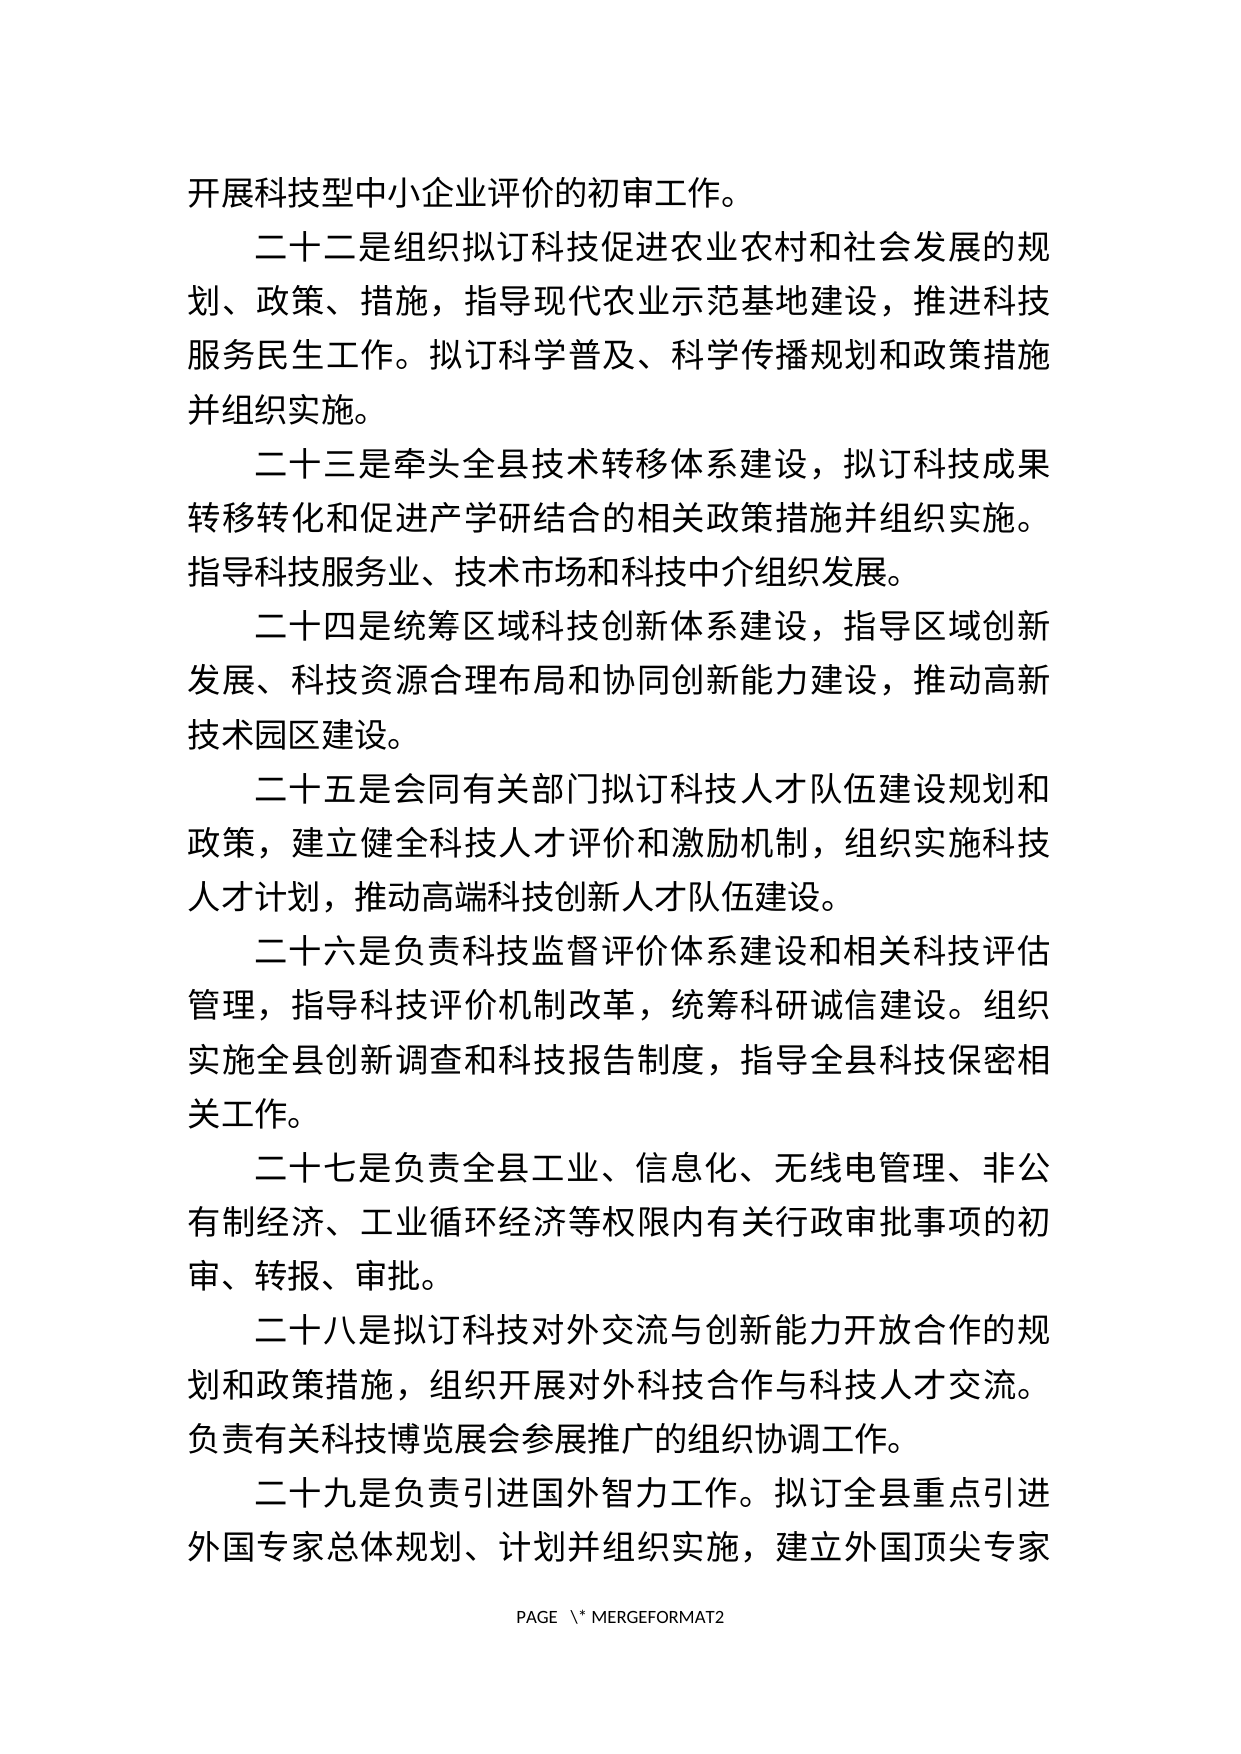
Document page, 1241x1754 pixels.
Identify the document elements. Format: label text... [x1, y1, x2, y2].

text 二十三是牵头全县技术转移体系建设，拟订科技成果转移转化和促进产学研结合的相关政策措施并组织实施。指导科技服务业、技术市场和科技中介组织发展。 [187, 433, 1053, 595]
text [187, 162, 1053, 216]
text 二十五是会同有关部门拟订科技人才队伍建设规划和政策，建立健全科技人才评价和激励机制，组织实施科技人才计划，推动高端科技创新人才队伍建设。 [187, 758, 1053, 920]
text 二十八是拟订科技对外交流与创新能力开放合作的规划和政策措施，组织开展对外科技合作与科技人才交流。负责有关科技博览展会参展推广的组织协调工作。 [187, 1299, 1053, 1462]
text 二十七是负责全县工业、信息化、无线电管理、非公有制经济、工业循环经济等权限内有关行政审批事项的初审、转报、审批。 [187, 1137, 1053, 1299]
text 二十四是统筹区域科技创新体系建设，指导区域创新发展、科技资源合理布局和协同创新能力建设，推动高新技术园区建设。 [187, 595, 1053, 758]
text 二十六是负责科技监督评价体系建设和相关科技评估管理，指导科技评价机制改革，统筹科研诚信建设。组织实施全县创新调查和科技报告制度，指导全县科技保密相关工作。 [187, 920, 1053, 1137]
text 二十二是组织拟订科技促进农业农村和社会发展的规划、政策、措施，指导现代农业示范基地建设，推进科技服务民生工作。拟订科学普及、科学传播规划和政策措施并组织实施。 [187, 216, 1053, 433]
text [187, 1462, 1053, 1570]
